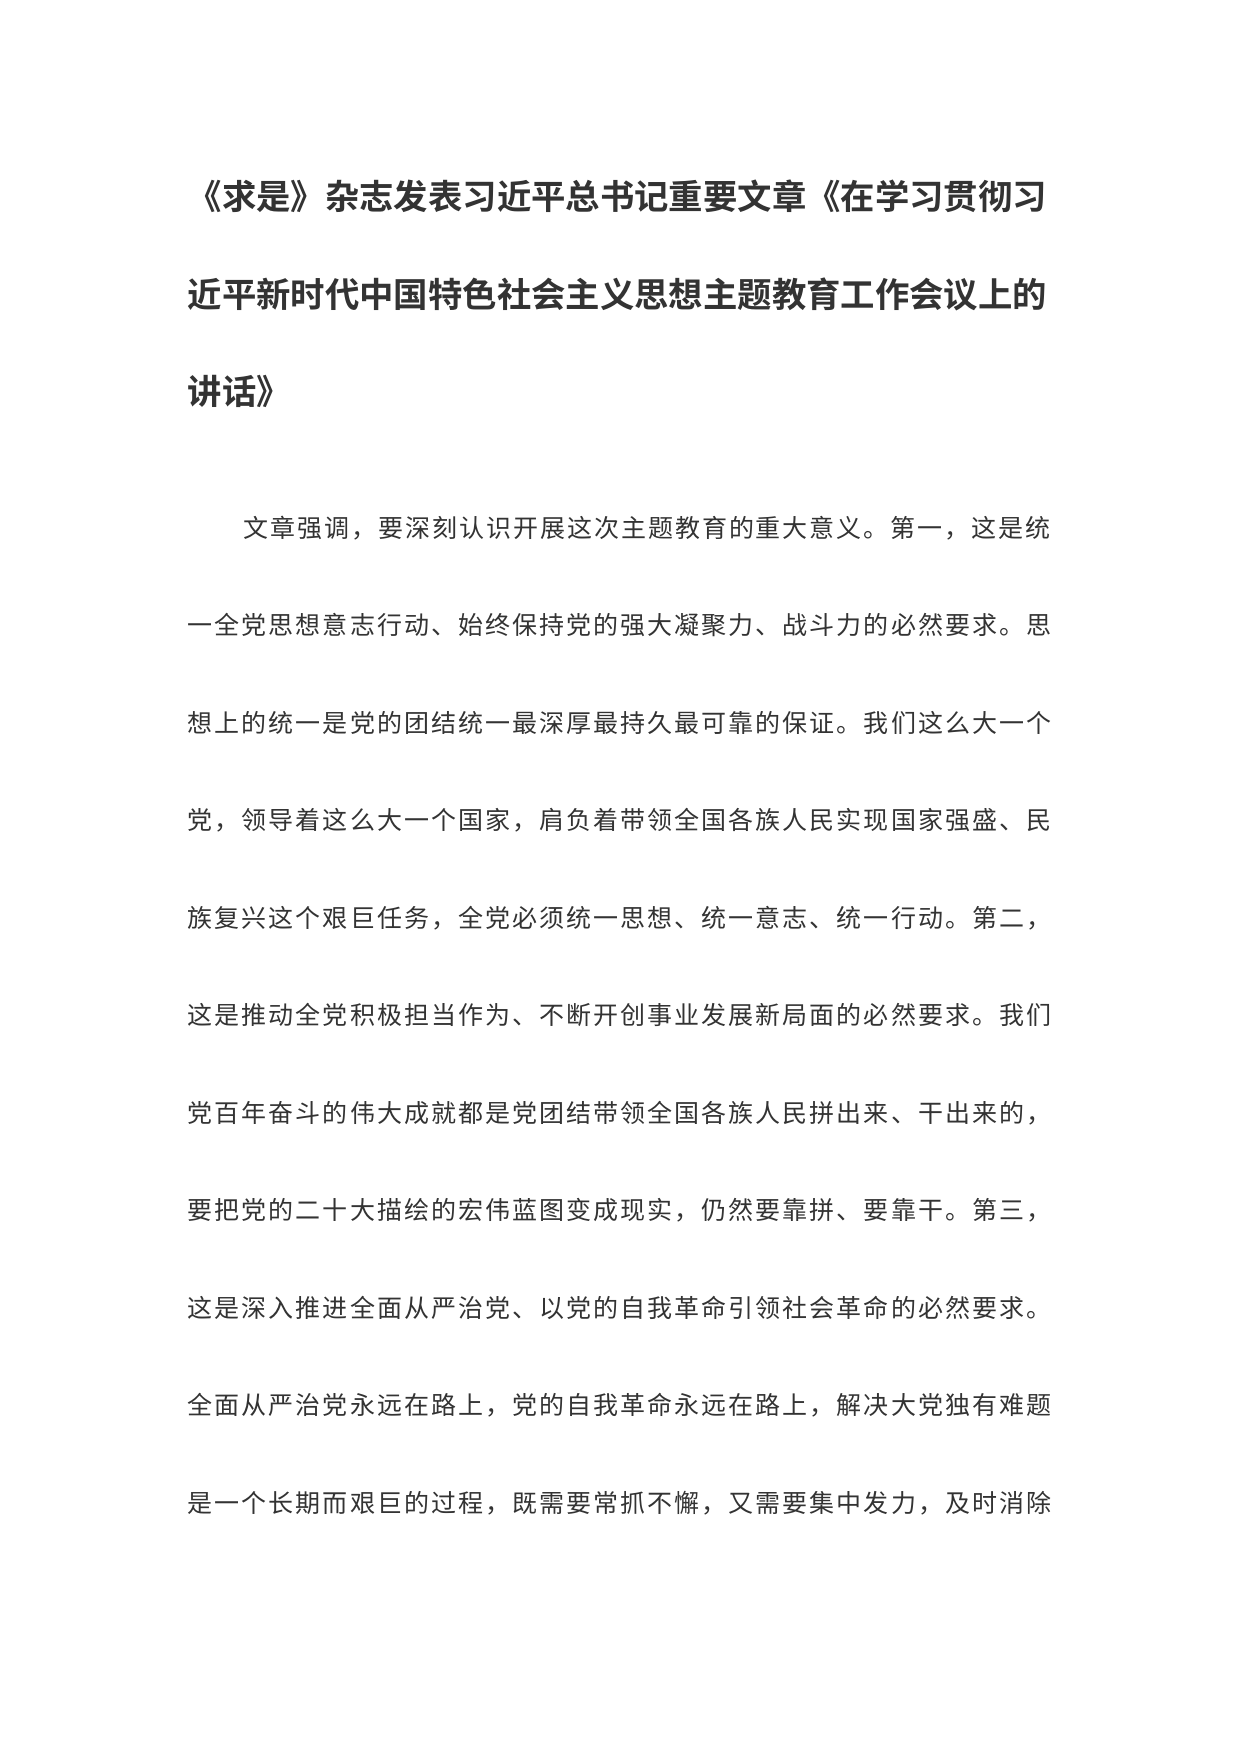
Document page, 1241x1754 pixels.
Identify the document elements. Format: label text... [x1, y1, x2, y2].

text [187, 494, 1053, 1534]
subtitle 《求是》杂志发表习近平总书记重要文章《在学习贯彻习近平新时代中国特色社会主义思想主题教育工作会议上的讲话》 [187, 162, 1053, 422]
